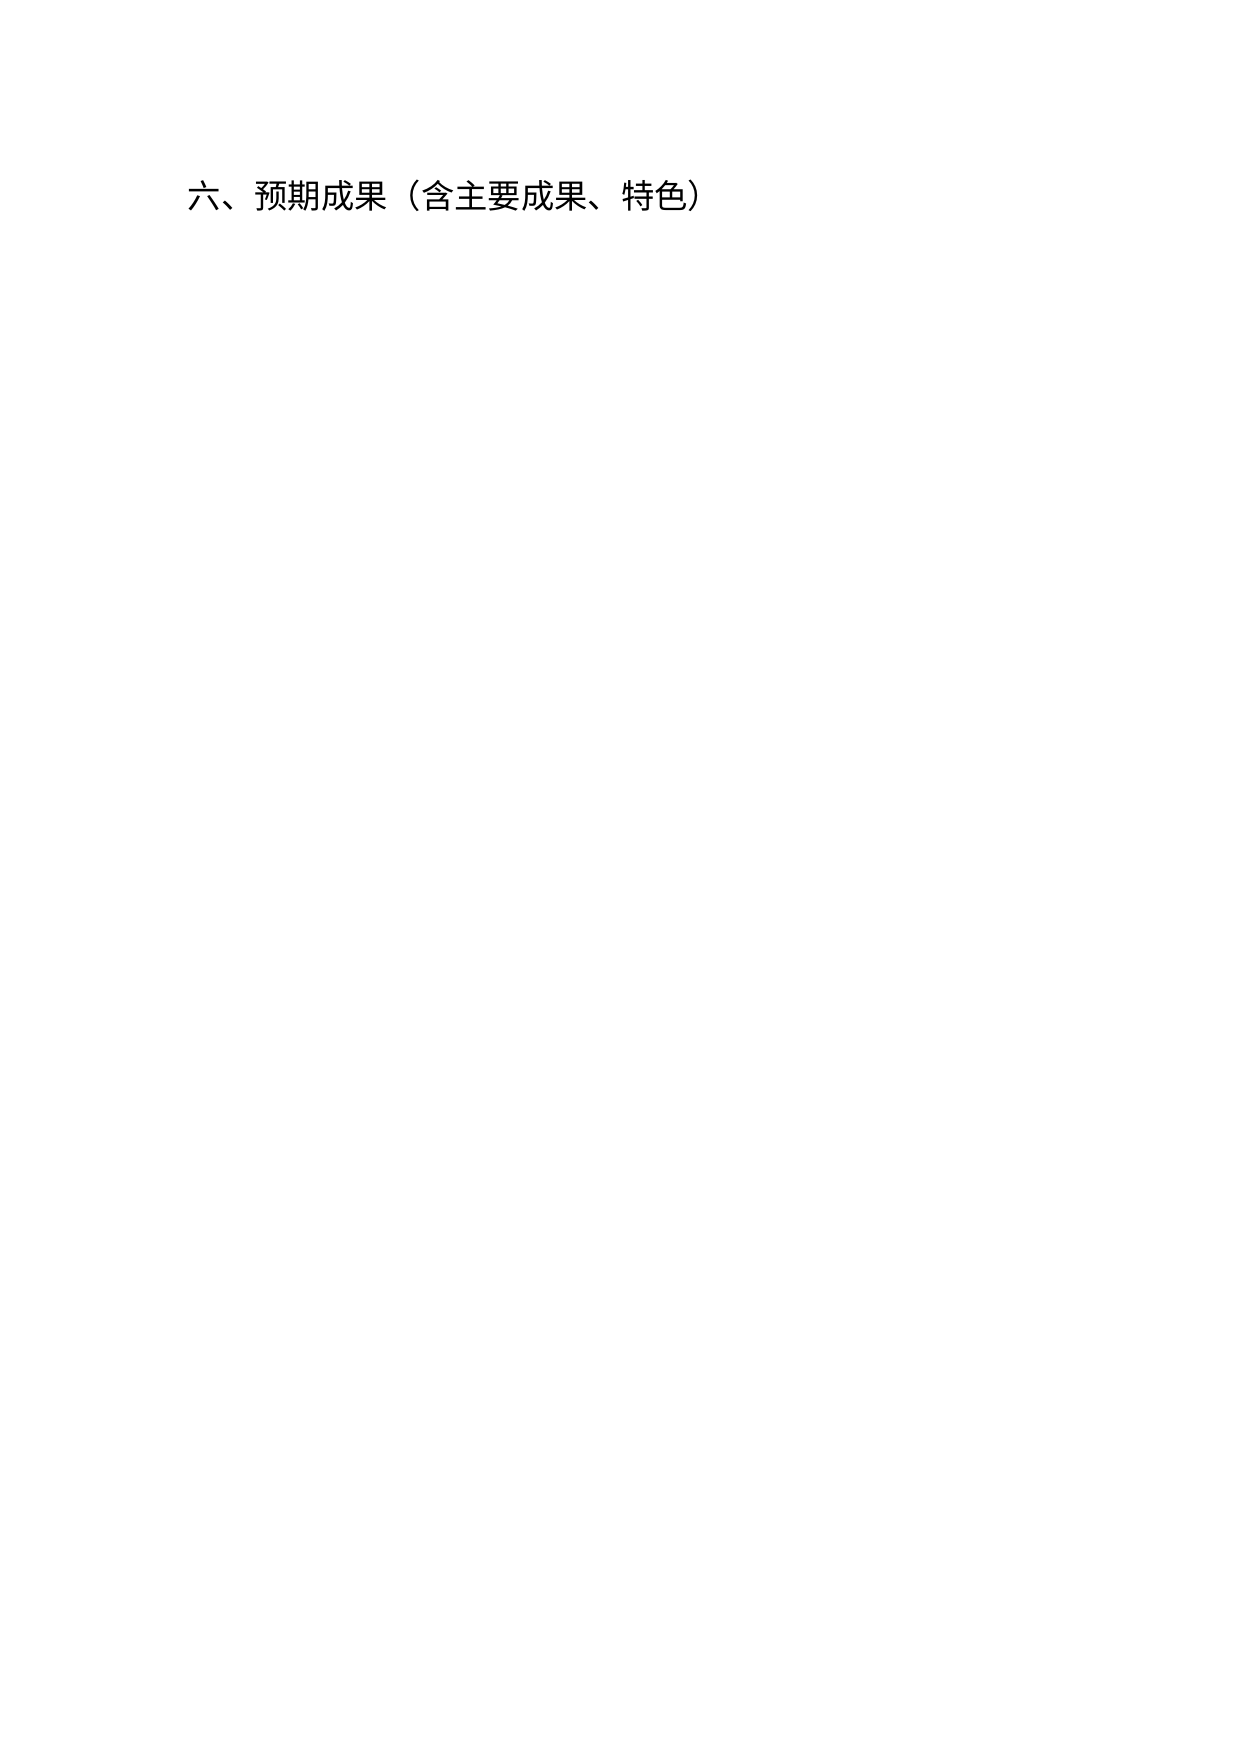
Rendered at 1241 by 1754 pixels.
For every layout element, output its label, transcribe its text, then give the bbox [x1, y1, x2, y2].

text 六、预期成果（含主要成果、特色） [187, 162, 1053, 227]
